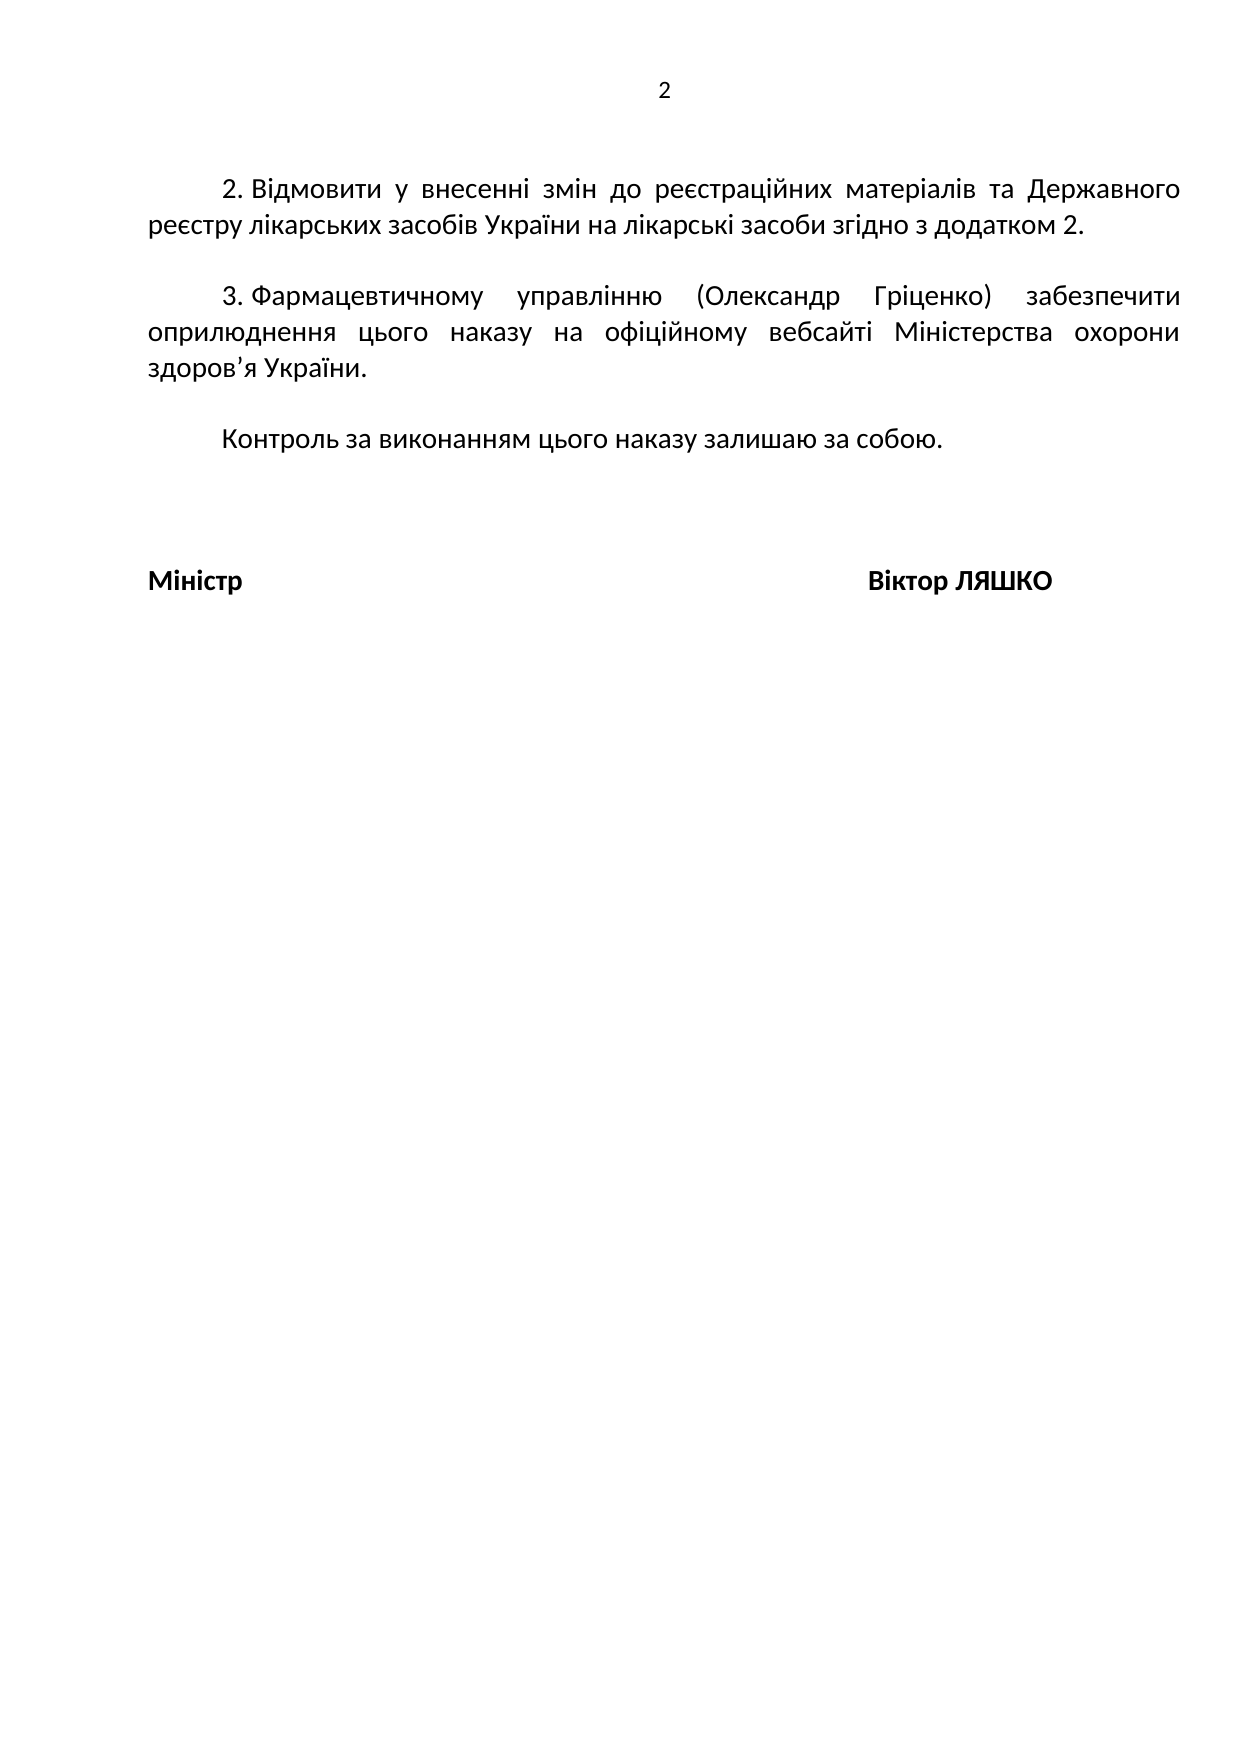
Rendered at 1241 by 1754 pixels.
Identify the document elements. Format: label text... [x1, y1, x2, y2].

list Фармацевтичному управлінню (Олександр Гріценко) забезпечити оприлюднення цього наказу на офіційному вебсайті Міністерства охорони здоров’я України. [148, 277, 1181, 384]
text Міністр Віктор ЛЯШКО [148, 562, 1181, 598]
list Відмовити у внесенні змін до реєстраційних матеріалів та Державного реєстру лікарських засобів України на лікарські засоби згідно з додатком 2. [148, 171, 1181, 242]
text Контроль за виконанням цього наказу залишаю за собою. [222, 420, 1181, 456]
